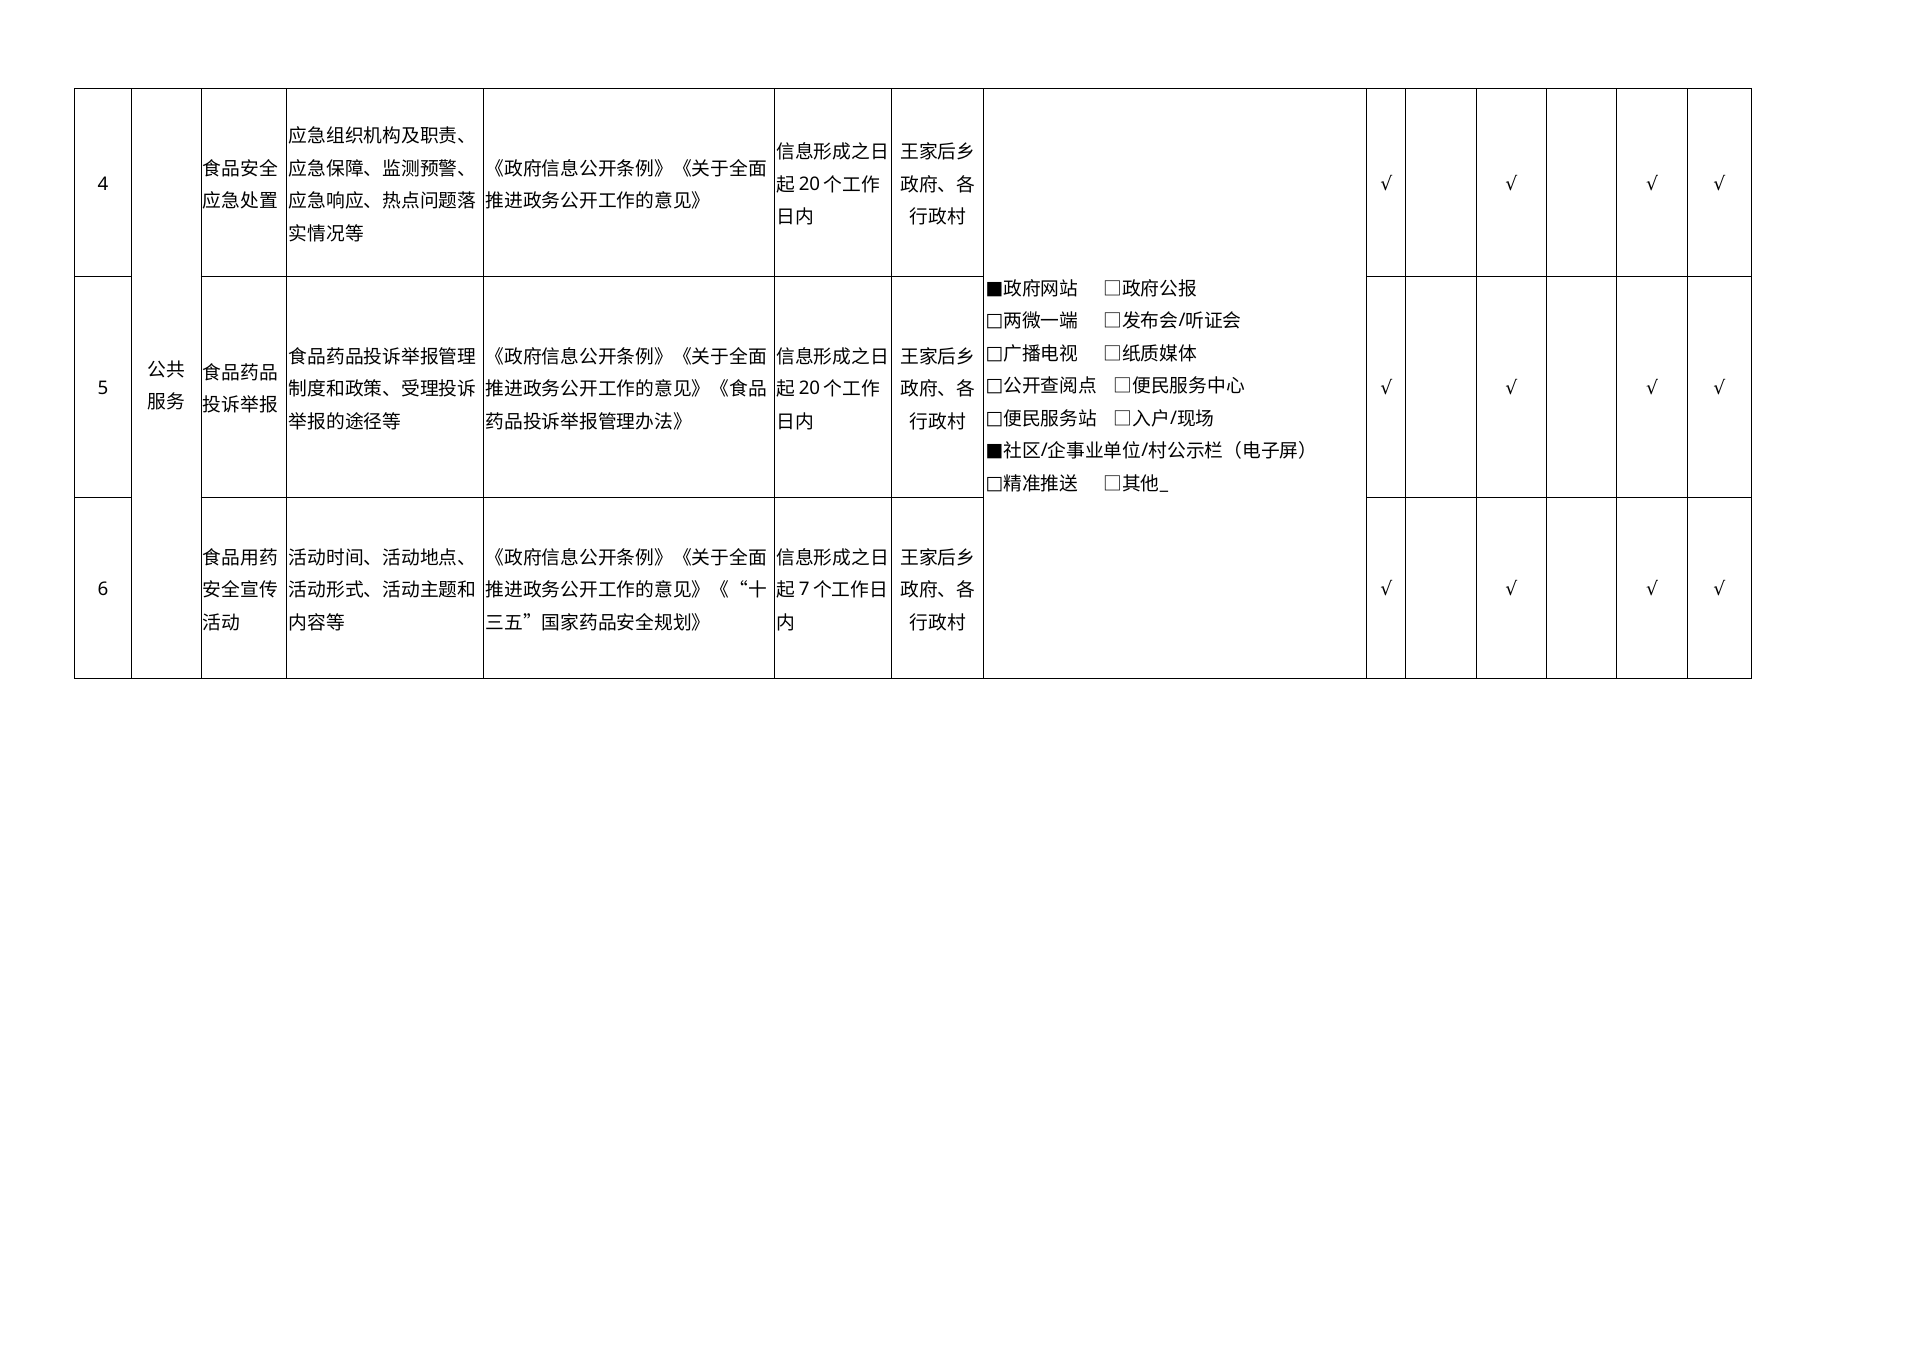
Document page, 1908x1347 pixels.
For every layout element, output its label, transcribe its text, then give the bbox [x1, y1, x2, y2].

table_cell 《政府信息公开条例》《关于全面推进政务公开工作的意见》《“十三五”国家药品安全规划》 [484, 498, 774, 678]
table_cell [1406, 277, 1476, 497]
table_cell 信息形成之日起20个工作日内 [775, 277, 891, 497]
table_cell √ [1617, 498, 1687, 678]
table_cell √ [1688, 89, 1751, 276]
table_cell 公共 服务 [132, 89, 201, 678]
table_cell 4 [75, 89, 131, 276]
table_cell 信息形成之日起7个工作日内 [775, 498, 891, 678]
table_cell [484, 89, 774, 276]
table_cell √ [1688, 498, 1751, 678]
table_cell 王家后乡 政府、各行政村 [892, 89, 983, 276]
table_cell 食品药品投诉举报管理制度和政策、受理投诉举报的途径等 [287, 277, 483, 497]
table_cell [1547, 89, 1616, 276]
table_cell √ [1477, 277, 1546, 497]
table_cell √ [1688, 277, 1751, 497]
table_cell 王家后乡 政府、各行政村 [892, 277, 983, 497]
table_cell 活动时间、活动地点、活动形式、活动主题和内容等 [287, 498, 483, 678]
table_cell √ [1617, 89, 1687, 276]
table_cell √ [1477, 89, 1546, 276]
table_cell 食品药品投诉举报 [202, 277, 286, 497]
table_cell 食品安全应急处置 [202, 89, 286, 276]
table_cell 《政府信息公开条例》《关于全面推进政务公开工作的意见》《食品药品投诉举报管理办法》 [484, 277, 774, 497]
table_cell √ [1477, 498, 1546, 678]
table_cell 5 [75, 277, 131, 497]
table_cell √ [1367, 89, 1405, 276]
table_cell 应急组织机构及职责、应急保障、监测预警、应急响应、热点问题落实情况等 [287, 89, 483, 276]
table_cell [1406, 89, 1476, 276]
table_cell 6 [75, 498, 131, 678]
table_cell 食品用药安全宣传活动 [202, 498, 286, 678]
table_cell [1547, 277, 1616, 497]
table_cell ■政府网站 □政府公报 □两微一端 □发布会/听证会 □广播电视 □纸质媒体 □公开查阅点 □便民服务中心 □便民服务站 □入户/现场 ■社区/企事业单位/村公示栏（电子屏） □精准推送 □其他_ [984, 89, 1366, 678]
table_cell 王家后乡 政府、各行政村 [892, 498, 983, 678]
table_cell √ [1617, 277, 1687, 497]
table_cell [1547, 498, 1616, 678]
table_cell √ [1367, 498, 1405, 678]
table_cell √ [1367, 277, 1405, 497]
table_cell 信息形成之日起20个工作日内 [775, 89, 891, 276]
table_cell [1406, 498, 1476, 678]
